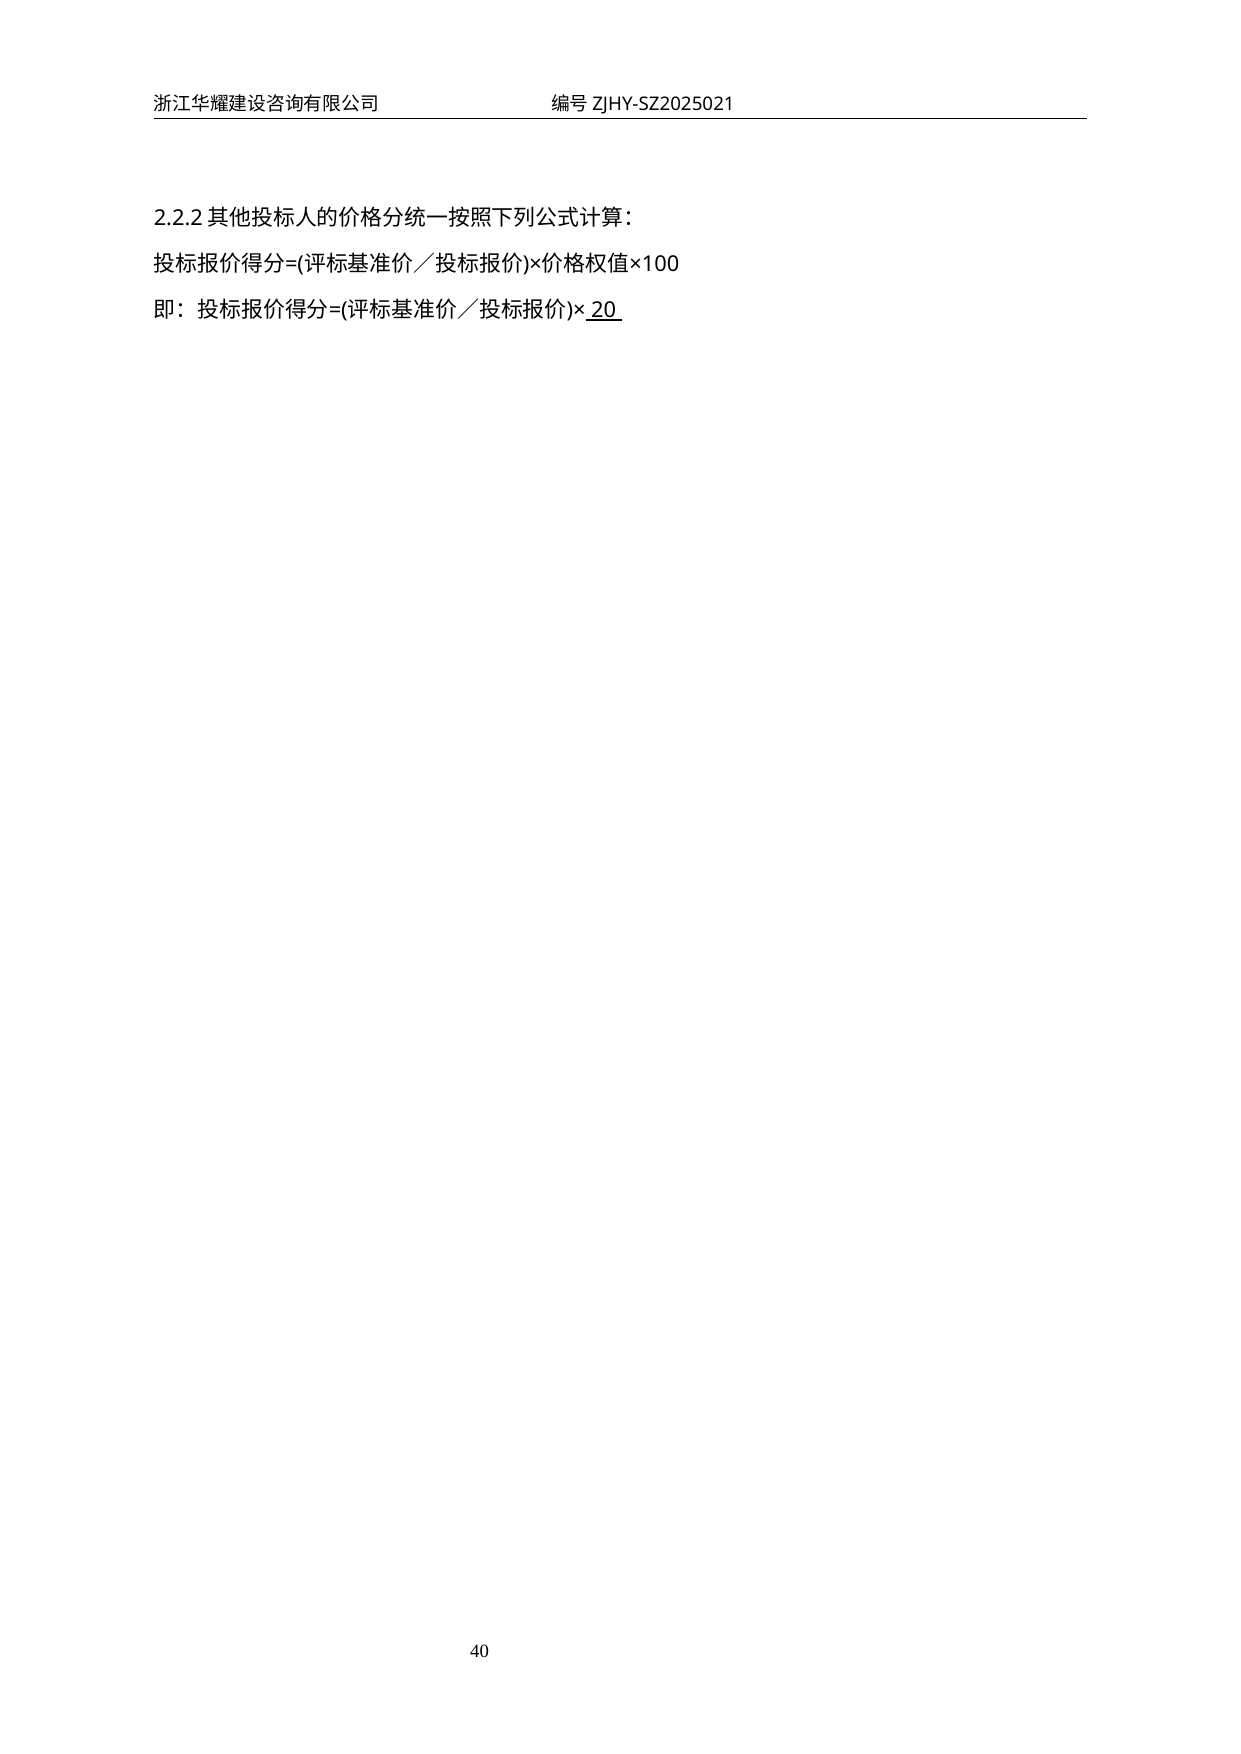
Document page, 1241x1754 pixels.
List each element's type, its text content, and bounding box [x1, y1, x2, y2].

text 2.2.2其他投标人的价格分统一按照下列公式计算： [153, 189, 1087, 235]
text 即：投标报价得分=(评标基准价／投标报价)× 20 [153, 281, 1087, 326]
text 投标报价得分=(评标基准价／投标报价)×价格权值×100 [153, 235, 1087, 281]
